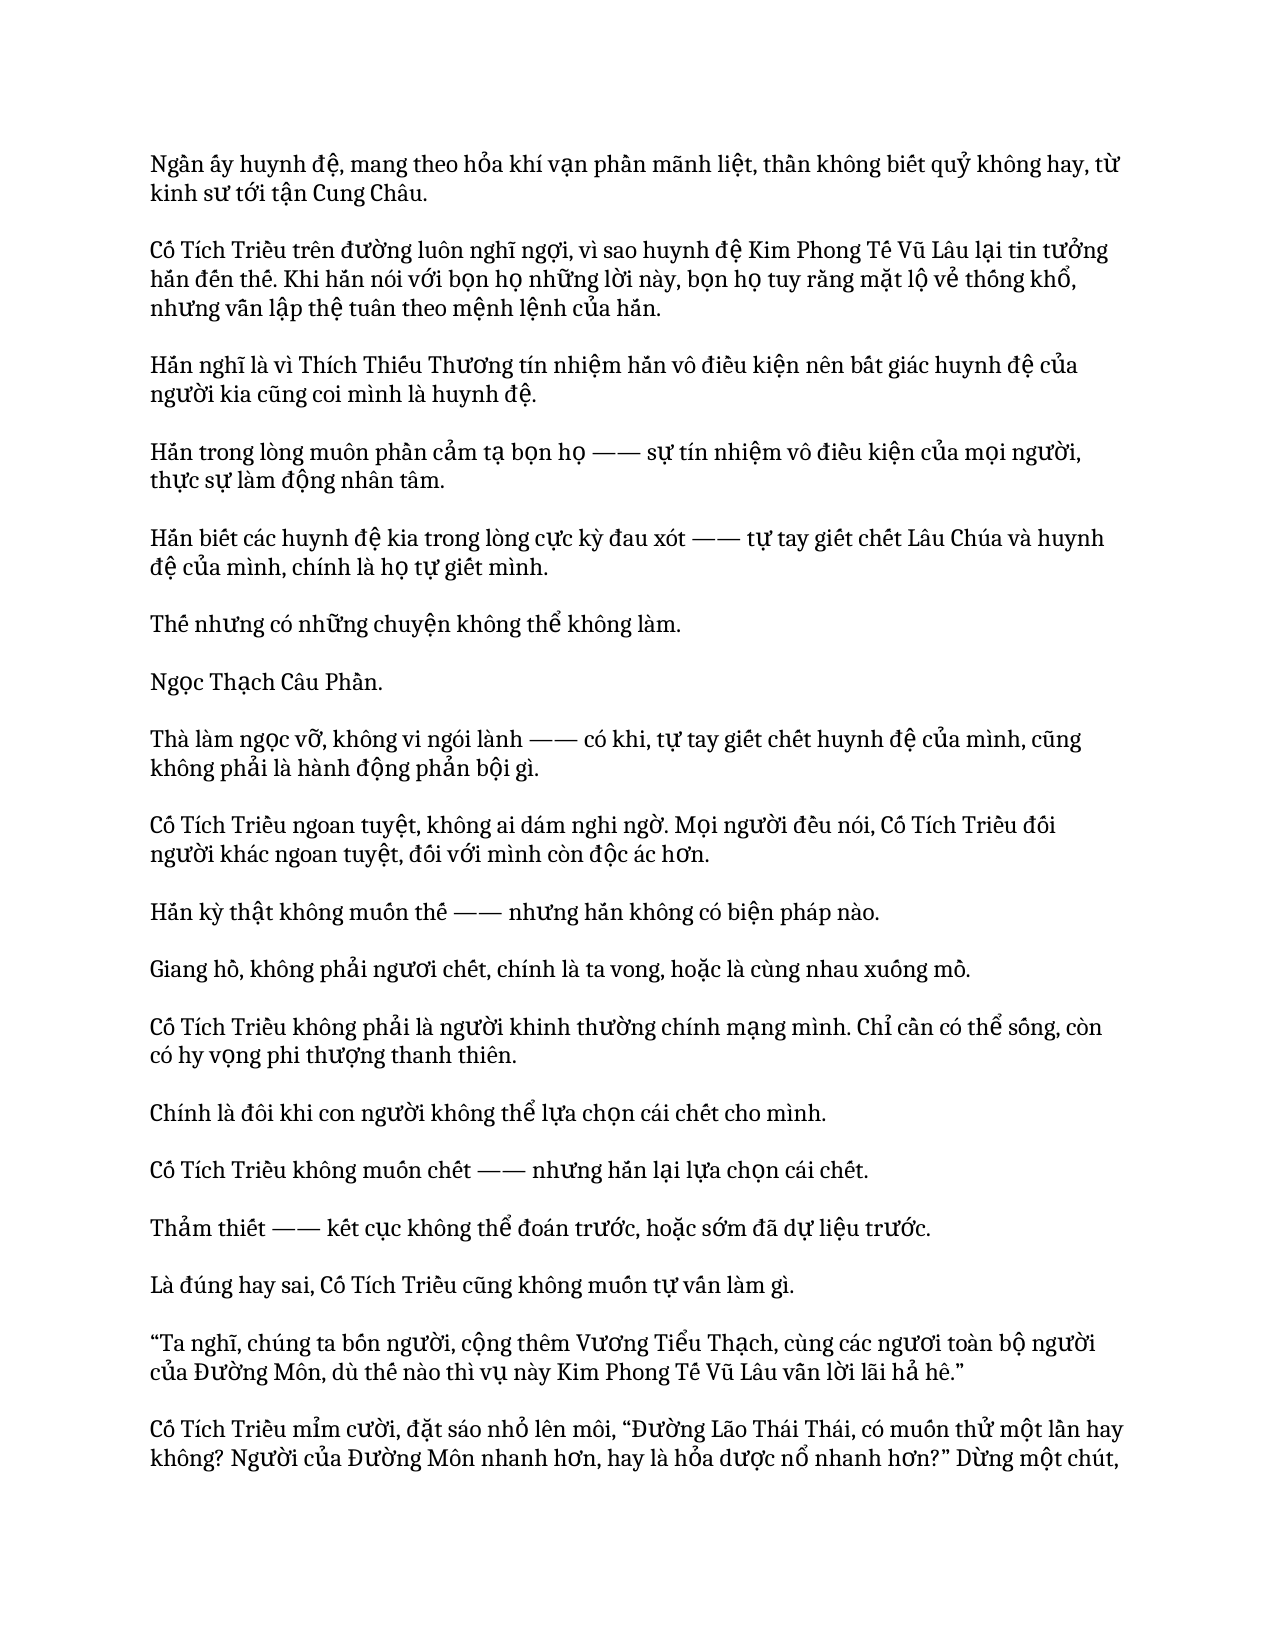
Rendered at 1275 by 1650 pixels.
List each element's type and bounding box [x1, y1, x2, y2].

text [150, 150, 1125, 1472]
